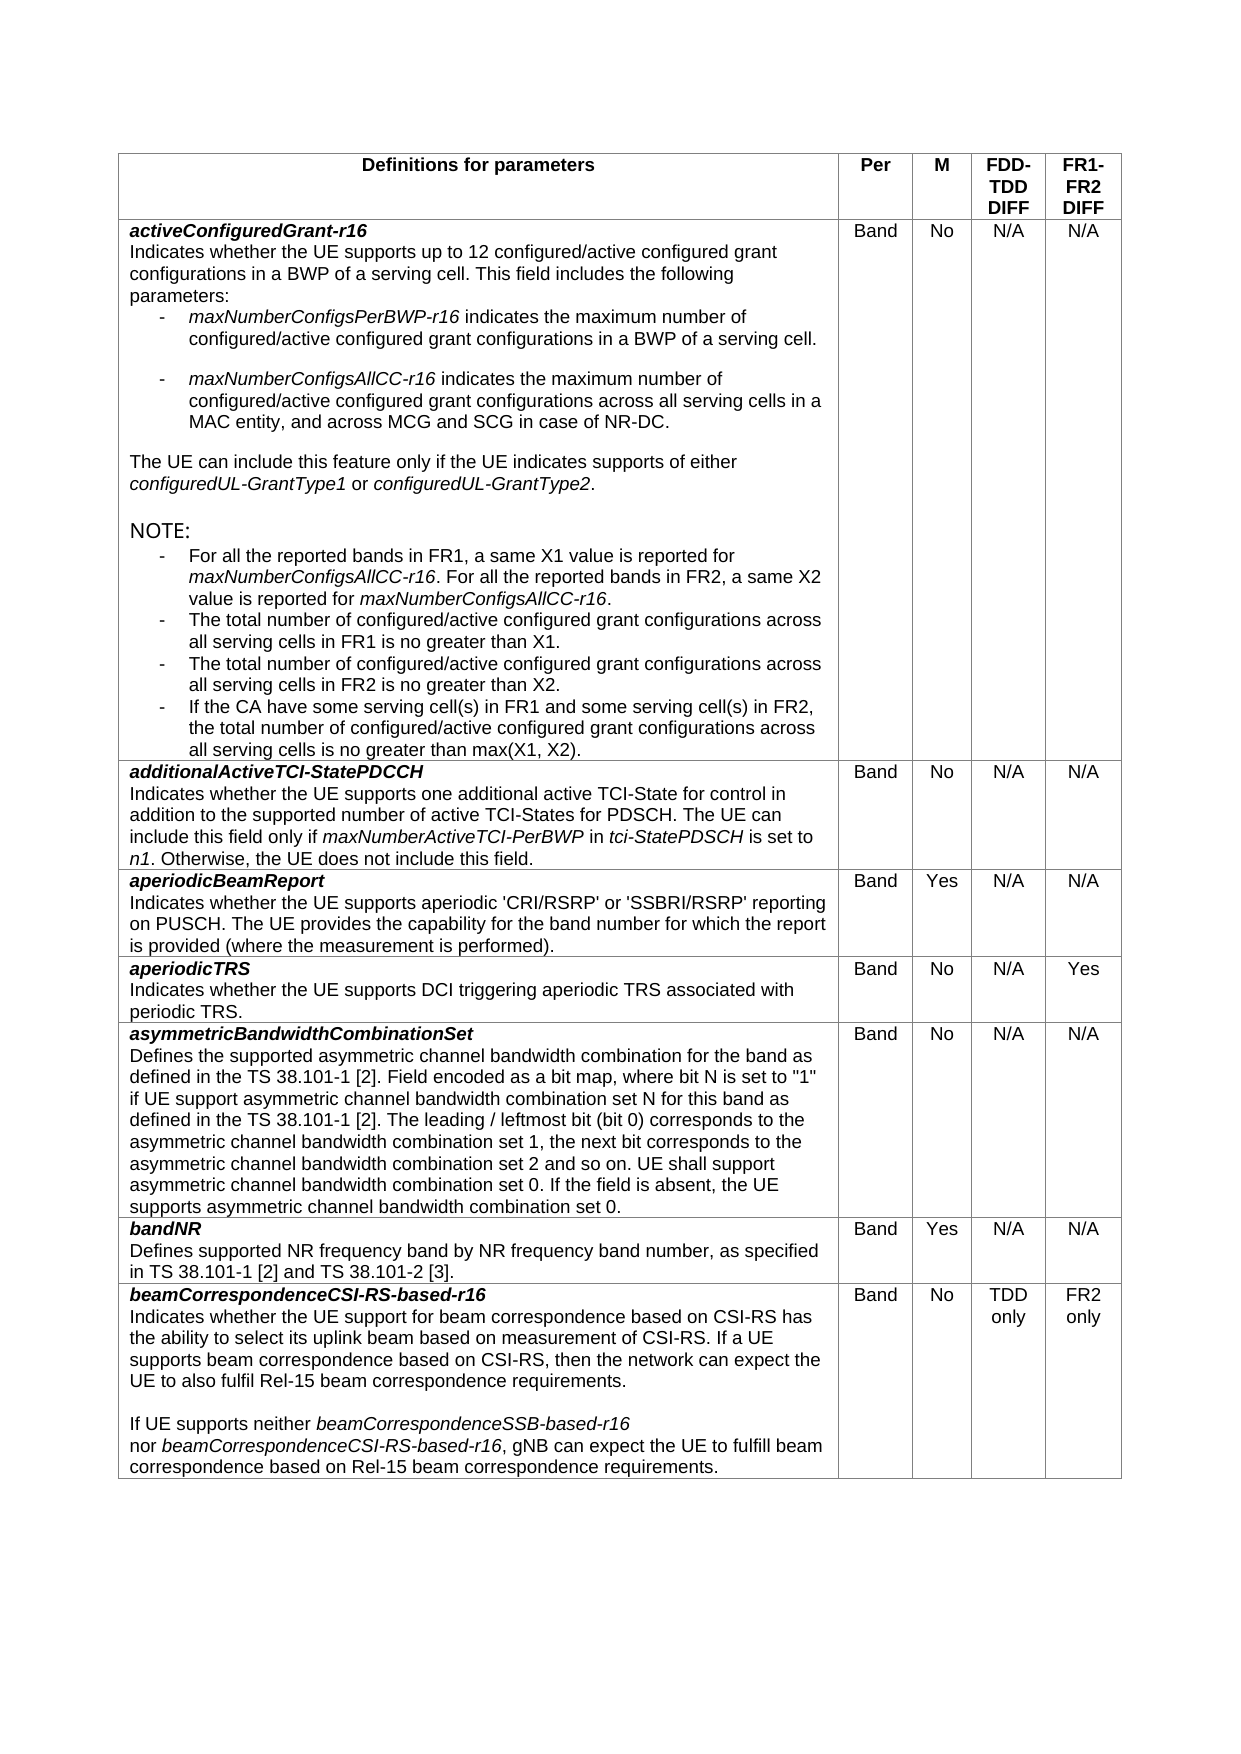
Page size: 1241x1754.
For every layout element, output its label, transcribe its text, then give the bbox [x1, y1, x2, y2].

table_cell Yes [913, 870, 971, 956]
table_cell N/A [972, 761, 1045, 869]
table_cell No [913, 1284, 971, 1478]
table_cell Band [839, 220, 912, 760]
table_cell N/A [972, 220, 1045, 760]
table_cell N/A [1046, 1023, 1121, 1217]
table_cell Band [839, 1218, 912, 1283]
table_cell Yes [1046, 957, 1121, 1022]
table_cell N/A [1046, 1218, 1121, 1283]
table_cell beamCorrespondenceCSI-RS-based-r16 Indicates whether the UE support for beam correspondence based on CSI-RS has the ability to select its uplink beam based on measurement of CSI-RS. If a UE supports beam correspondence based on CSI-RS, then the network can expect the UE to also fulfil Rel-15 beam correspondence requirements. If UE supports neither beamCorrespondenceSSB-based-r16 nor beamCorrespondenceCSI-RS-based-r16, gNB can expect the UE to fulfill beam correspondence based on Rel-15 beam correspondence requirements. [119, 1284, 838, 1478]
table_cell No [913, 1023, 971, 1217]
table_cell N/A [1046, 870, 1121, 956]
table_cell asymmetricBandwidthCombinationSet Defines the supported asymmetric channel bandwidth combination for the band as defined in the TS 38.101-1 [2]. Field encoded as a bit map, where bit N is set to "1" if UE support asymmetric channel bandwidth combination set N for this band as defined in the TS 38.101-1 [2]. The leading / leftmost bit (bit 0) corresponds to the asymmetric channel bandwidth combination set 1, the next bit corresponds to the asymmetric channel bandwidth combination set 2 and so on. UE shall support asymmetric channel bandwidth combination set 0. If the field is absent, the UE supports asymmetric channel bandwidth combination set 0. [119, 1023, 838, 1217]
table_cell TDD only [972, 1284, 1045, 1478]
table_cell No [913, 220, 971, 760]
table_cell N/A [972, 1218, 1045, 1283]
table_cell N/A [972, 1023, 1045, 1217]
table_cell additionalActiveTCI-StatePDCCH Indicates whether the UE supports one additional active TCI-State for control in addition to the supported number of active TCI-States for PDSCH. The UE can include this field only if maxNumberActiveTCI-PerBWP in tci-StatePDSCH is set to n1. Otherwise, the UE does not include this field. [119, 761, 838, 869]
table_cell FR2 only [1046, 1284, 1121, 1478]
table_cell No [913, 761, 971, 869]
table_cell N/A [1046, 220, 1121, 760]
table_cell N/A [972, 957, 1045, 1022]
table_cell Band [839, 870, 912, 956]
table_header Definitions for parameters [119, 154, 838, 219]
table_cell N/A [972, 870, 1045, 956]
table_cell N/A [1046, 761, 1121, 869]
table_cell Band [839, 761, 912, 869]
table_header FDD-TDD DIFF [972, 154, 1045, 219]
table_cell Band [839, 957, 912, 1022]
table_header M [913, 154, 971, 219]
table_cell Band [839, 1023, 912, 1217]
table_cell Band [839, 1284, 912, 1478]
table_cell bandNR Defines supported NR frequency band by NR frequency band number, as specified in TS 38.101-1 [2] and TS 38.101-2 [3]. [119, 1218, 838, 1283]
table_header Per [839, 154, 912, 219]
table_cell aperiodicTRS Indicates whether the UE supports DCI triggering aperiodic TRS associated with periodic TRS. [119, 957, 838, 1022]
table_cell No [913, 957, 971, 1022]
table_cell activeConfiguredGrant-r16 Indicates whether the UE supports up to 12 configured/active configured grant configurations in a BWP of a serving cell. This field includes the following parameters: - maxNumberConfigsPerBWP-r16 indicates the maximum number of configured/active configured grant configurations in a BWP of a serving cell. - maxNumberConfigsAllCC-r16 indicates the maximum number of configured/active configured grant configurations across all serving cells in a MAC entity, and across MCG and SCG in case of NR-DC. The UE can include this feature only if the UE indicates supports of either configuredUL-GrantType1 or configuredUL-GrantType2. NOTE: - For all the reported bands in FR1, a same X1 value is reported for maxNumberConfigsAllCC-r16. For all the reported bands in FR2, a same X2 value is reported for maxNumberConfigsAllCC-r16. - The total number of configured/active configured grant configurations across all serving cells in FR1 is no greater than X1. - The total number of configured/active configured grant configurations across all serving cells in FR2 is no greater than X2. - If the CA have some serving cell(s) in FR1 and some serving cell(s) in FR2, the total number of configured/active configured grant configurations across all serving cells is no greater than max(X1, X2). [119, 220, 838, 760]
table_cell aperiodicBeamReport Indicates whether the UE supports aperiodic 'CRI/RSRP' or 'SSBRI/RSRP' reporting on PUSCH. The UE provides the capability for the band number for which the report is provided (where the measurement is performed). [119, 870, 838, 956]
table_header FR1-FR2 DIFF [1046, 154, 1121, 219]
table_cell Yes [913, 1218, 971, 1283]
